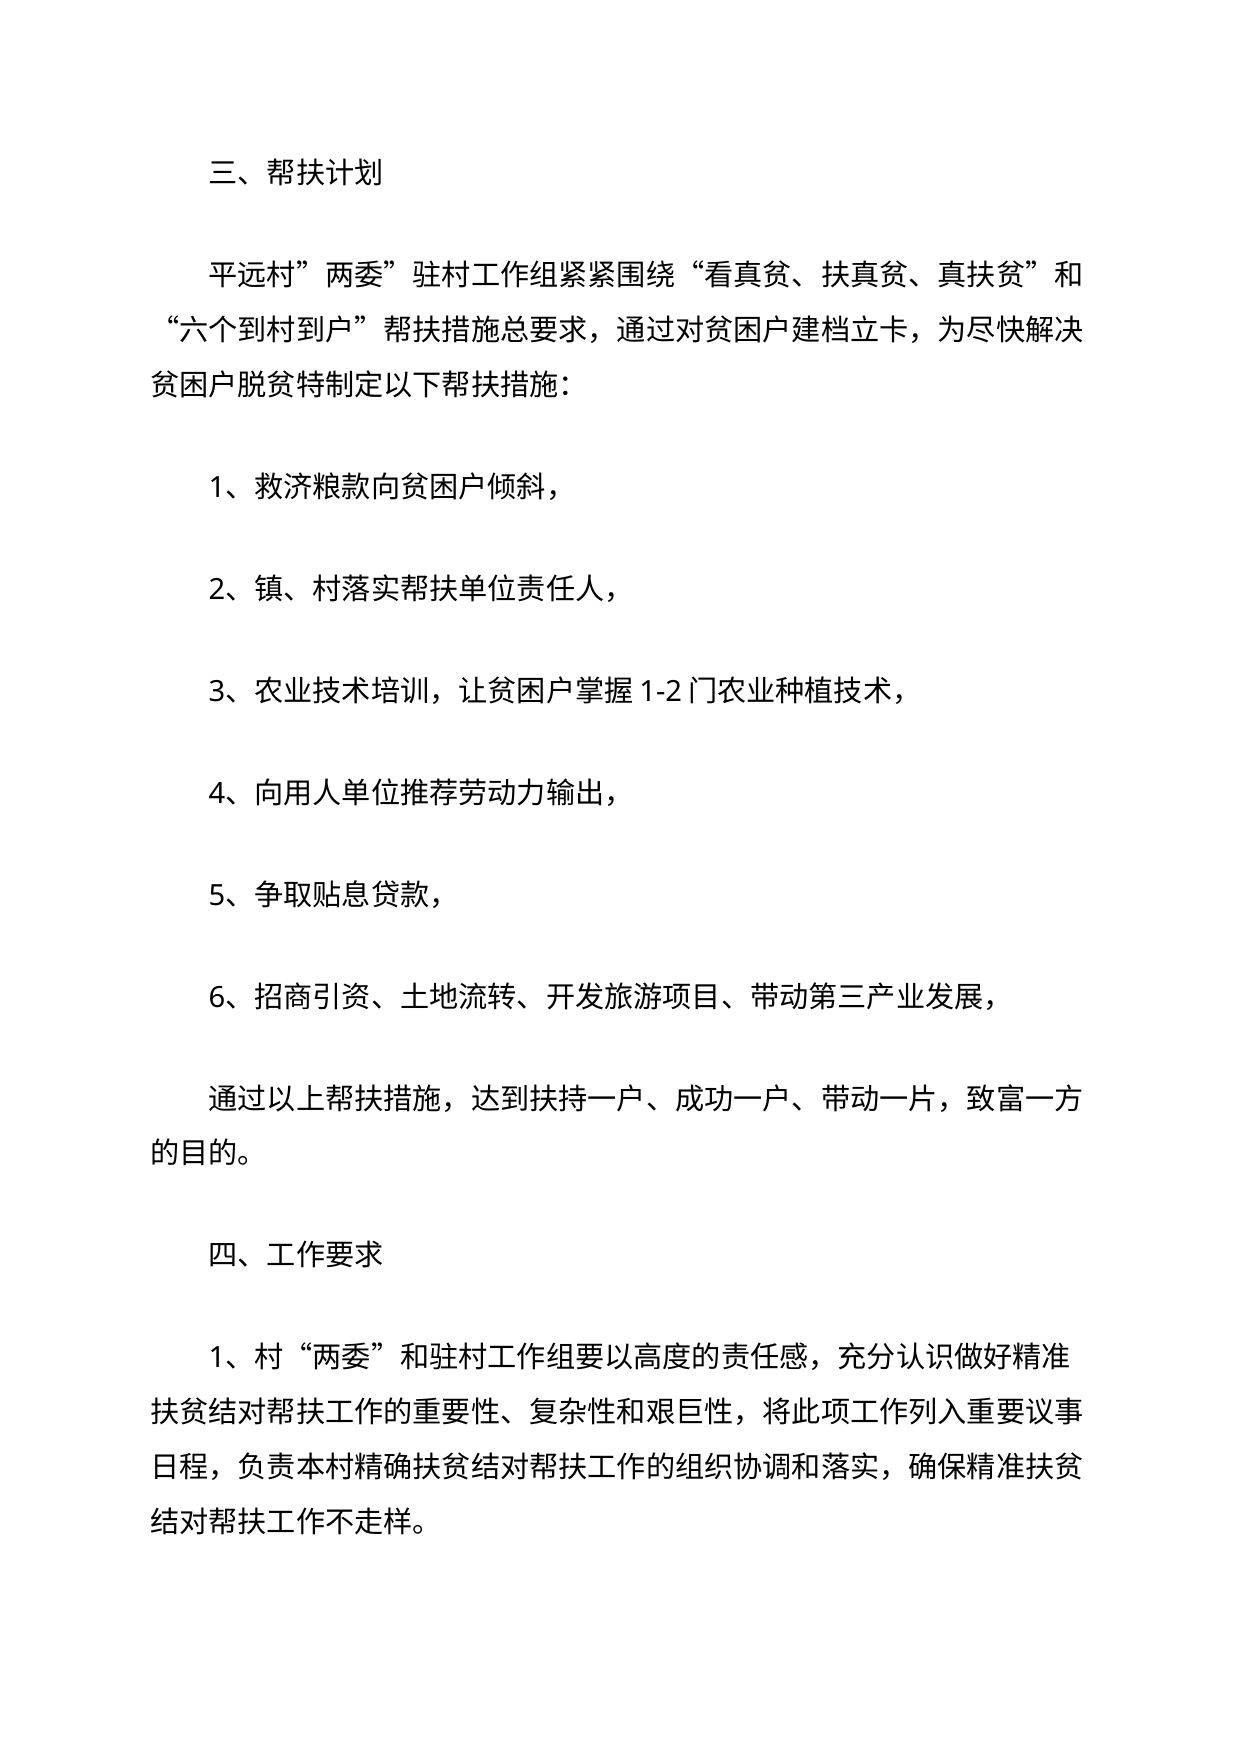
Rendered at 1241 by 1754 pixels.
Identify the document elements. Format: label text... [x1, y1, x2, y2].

text 6、招商引资、土地流转、开发旅游项目、带动第三产业发展， [150, 973, 1090, 1016]
text 通过以上帮扶措施，达到扶持一户、成功一户、带动一片，致富一方的目的。 [150, 1075, 1090, 1172]
text 1、村“两委”和驻村工作组要以高度的责任感，充分认识做好精准扶贫结对帮扶工作的重要性、复杂性和艰巨性，将此项工作列入重要议事日程，负责本村精确扶贫结对帮扶工作的组织协调和落实，确保精准扶贫结对帮扶工作不走样。 [150, 1334, 1090, 1541]
text 平远村”两委”驻村工作组紧紧围绕“看真贫、扶真贫、真扶贫”和“六个到村到户”帮扶措施总要求，通过对贫困户建档立卡，为尽快解决贫困户脱贫特制定以下帮扶措施： [150, 252, 1090, 404]
text 3、农业技术培训，让贫困户掌握1-2门农业种植技术， [150, 667, 1090, 710]
text 三、帮扶计划 [150, 150, 1090, 192]
text 2、镇、村落实帮扶单位责任人， [150, 565, 1090, 608]
text 1、救济粮款向贫困户倾斜， [150, 463, 1090, 506]
text 5、争取贴息贷款， [150, 871, 1090, 914]
text 4、向用人单位推荐劳动力输出， [150, 769, 1090, 812]
text 四、工作要求 [150, 1232, 1090, 1274]
